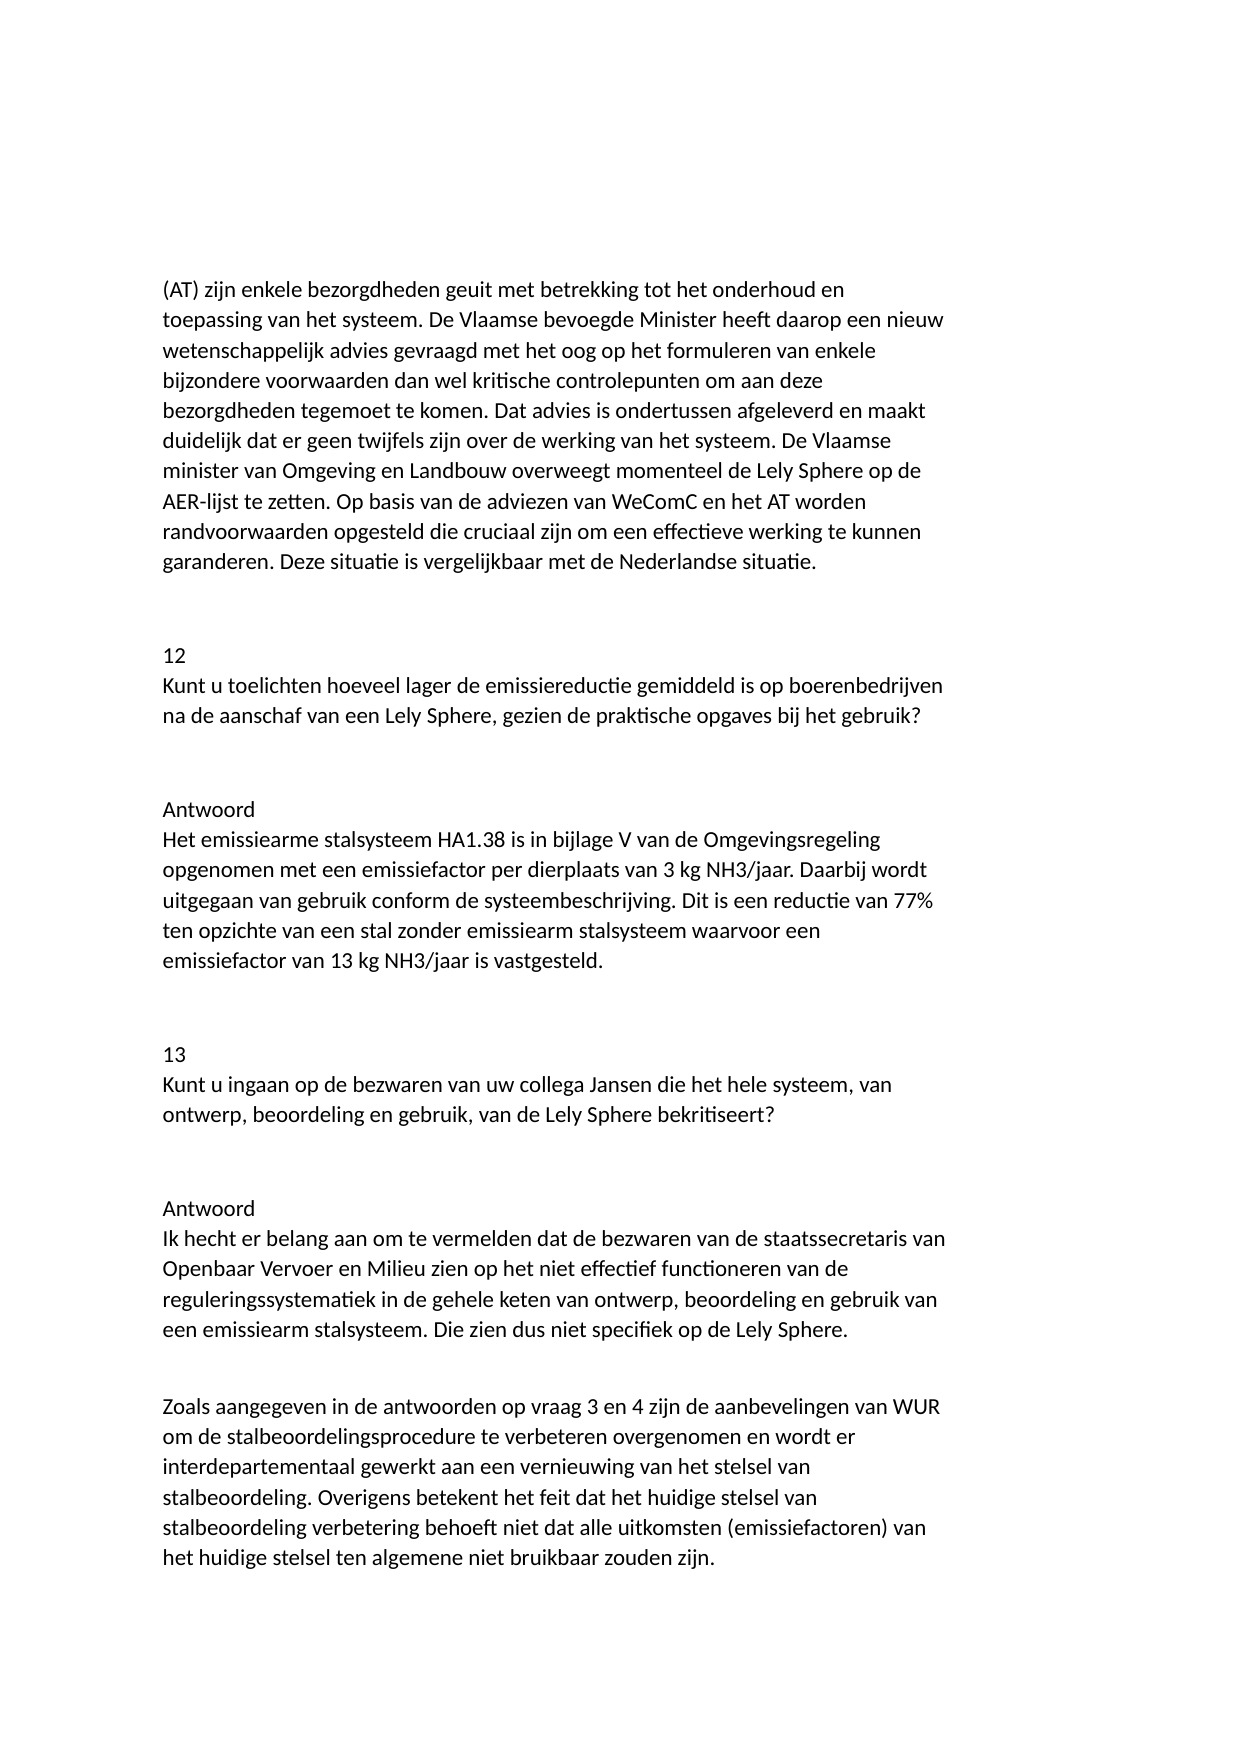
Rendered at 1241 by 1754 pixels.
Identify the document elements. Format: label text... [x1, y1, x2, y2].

text Antwoord Het emissiearme stalsysteem HA1.38 is in bijlage V van de Omgevingsregeling opgenomen met een emissiefactor per dierplaats van 3 kg NH3/jaar. Daarbij wordt uitgegaan van gebruik conform de systeembeschrijving. Dit is een reductie van 77% ten opzichte van een stal zonder emissiearm stalsysteem waarvoor een emissiefactor van 13 kg NH3/jaar is vastgesteld. [162, 795, 947, 974]
text 13 Kunt u ingaan op de bezwaren van uw collega Jansen die het hele systeem, van ontwerp, beoordeling en gebruik, van de Lely Sphere bekritiseert? [162, 1040, 947, 1128]
text Zoals aangegeven in de antwoorden op vraag 3 en 4 zijn de aanbevelingen van WUR om de stalbeoordelingsprocedure te verbeteren overgenomen en wordt er interdepartementaal gewerkt aan een vernieuwing van het stelsel van stalbeoordeling. Overigens betekent het feit dat het huidige stelsel van stalbeoordeling verbetering behoeft niet dat alle uitkomsten (emissiefactoren) van het huidige stelsel ten algemene niet bruikbaar zouden zijn. [162, 1362, 947, 1571]
text 12 Kunt u toelichten hoeveel lager de emissiereductie gemiddeld is op boerenbedrijven na de aanschaf van een Lely Sphere, gezien de praktische opgaves bij het gebruik? [162, 641, 947, 729]
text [162, 275, 947, 575]
text Antwoord Ik hecht er belang aan om te vermelden dat de bezwaren van de staatssecretaris van Openbaar Vervoer en Milieu zien op het niet effectief functioneren van de reguleringssystematiek in de gehele keten van ontwerp, beoordeling en gebruik van een emissiearm stalsysteem. Die zien dus niet specifiek op de Lely Sphere. [162, 1194, 947, 1343]
